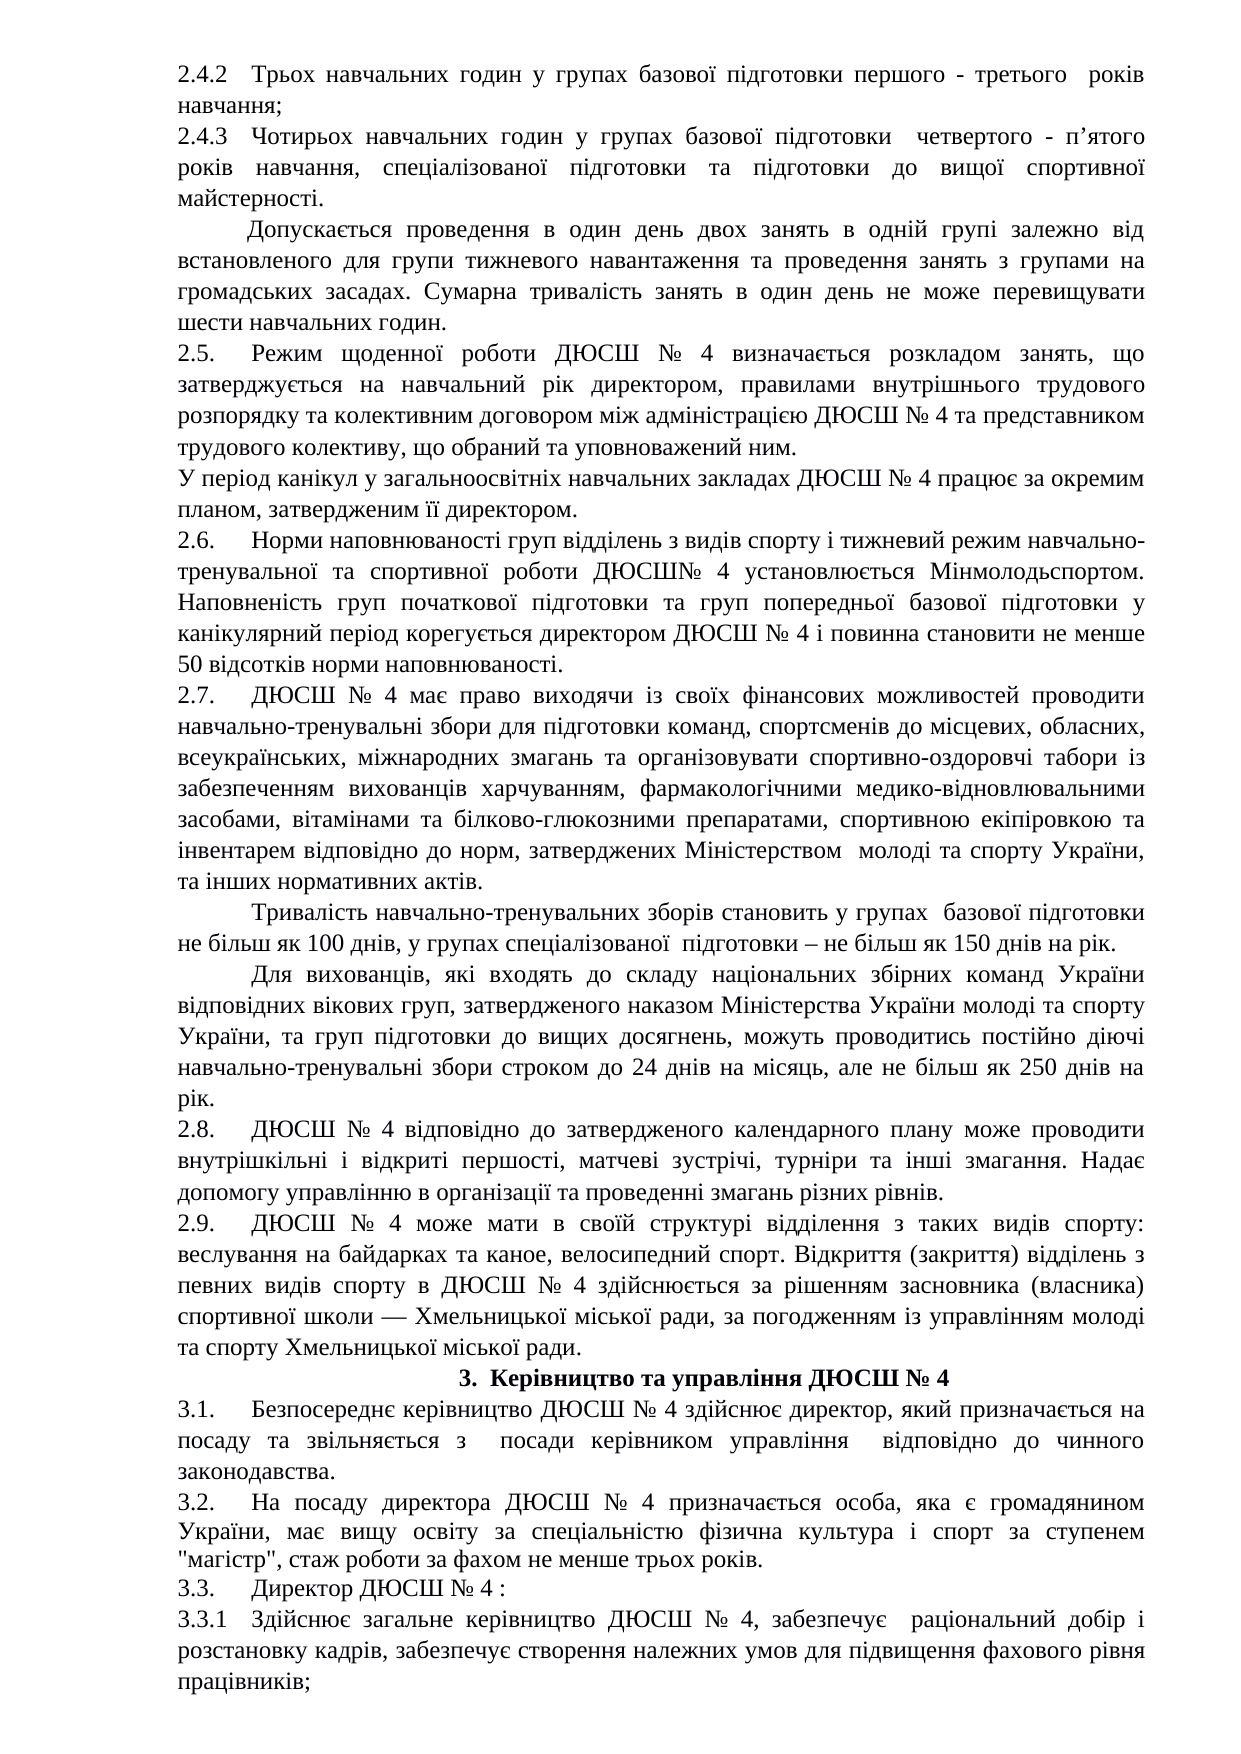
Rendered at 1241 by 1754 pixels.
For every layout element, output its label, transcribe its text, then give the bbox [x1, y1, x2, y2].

text 2.7. ДЮСШ № 4 має право виходячи із своїх фінансових можливостей проводити навчально-тренувальні збори для підготовки команд, спортсменів до місцевих, обласних, всеукраїнських, міжнародних змагань та організовувати спортивно-оздоровчі табори із забезпеченням вихованців харчуванням, фармакологічними медико-відновлювальними засобами, вітамінами та білково-глюкозними препаратами, спортивною екіпіровкою та інвентарем відповідно до норм, затверджених Міністерством молоді та спорту України, та інших нормативних актів. [177, 680, 1146, 895]
text 3.1. Безпосереднє керівництво ДЮСШ № 4 здійснює директор, який призначається на посаду та звільняється з посади керівником управління відповідно до чинного законодавства. [177, 1394, 1146, 1485]
text 3. Керівництво та управління ДЮСШ № 4 [458, 1363, 1146, 1392]
text У період канікул у загальноосвітніх навчальних закладах ДЮСШ № 4 працює за окремим планом, затвердженим її директором. [177, 463, 1146, 522]
text 2.9. ДЮСШ № 4 може мати в своїй структурі відділення з таких видів спорту: веслування на байдарках та каное, велосипедний спорт. Відкриття (закриття) відділень з певних видів спорту в ДЮСШ № 4 здійснюється за рішенням засновника (власника) спортивної школи — Хмельницької міської ради, за погодженням із управлінням молоді та спорту Хмельницької міської ради. [177, 1208, 1146, 1361]
text 2.4.2 Трьох навчальних годин у групах базової підготовки першого - третього років навчання; [177, 59, 1146, 119]
text Допускається проведення в один день двох занять в одній групі залежно від встановленого для групи тижневого навантаження та проведення занять з групами на громадських засадах. Сумарна тривалість занять в один день не може перевищувати шести навчальних годин. [177, 214, 1146, 336]
text 2.8. ДЮСШ № 4 відповідно до затвердженого календарного плану може проводити внутрішкільні і відкриті першості, матчеві зустрічі, турніри та інші змагання. Надає допомогу управлінню в організації та проведенні змагань різних рівнів. [177, 1114, 1146, 1205]
text Для вихованців, які входять до складу національних збірних команд України відповідних вікових груп, затвердженого наказом Міністерства України молоді та спорту України, та груп підготовки до вищих досягнень, можуть проводитись постійно діючі навчально-тренувальні збори строком до 24 днів на місяць, але не більш як 250 днів на рік. [177, 959, 1146, 1112]
text 3.2. На посаду директора ДЮСШ № 4 призначається особа, яка є громадянином України, має вищу освіту за спеціальністю фізична культура і спорт за ступенем "магістр", стаж роботи за фахом не менше трьох років. [177, 1487, 1146, 1573]
text 2.6. Норми наповнюваності груп відділень з видів спорту і тижневий режим навчально-тренувальної та спортивної роботи ДЮСШ№ 4 установлюється Мінмолодьспортом. Наповненість груп початкової підготовки та груп попередньої базової підготовки у канікулярний період корегується директором ДЮСШ № 4 і повинна становити не менше 50 відсотків норми наповнюваності. [177, 525, 1146, 678]
text Тривалість навчально-тренувальних зборів становить у групах базової підготовки не більш як 100 днів, у групах спеціалізованої підготовки – не більш як 150 днів на рік. [177, 897, 1146, 957]
text 3.3. Директор ДЮСШ № 4 : [177, 1573, 1146, 1602]
text 2.5. Режим щоденної роботи ДЮСШ № 4 визначається розкладом занять, що затверджується на навчальний рік директором, правилами внутрішнього трудового розпорядку та колективним договором між адміністрацією ДЮСШ № 4 та представником трудового колективу, що обраний та уповноважений ним. [177, 338, 1146, 460]
text 3.3.1 Здійснює загальне керівництво ДЮСШ № 4, забезпечує раціональний добір і розстановку кадрів, забезпечує створення належних умов для підвищення фахового рівня працівників; [177, 1604, 1146, 1695]
text 2.4.3 Чотирьох навчальних годин у групах базової підготовки четвертого - п’ятого років навчання, спеціалізованої підготовки та підготовки до вищої спортивної майстерності. [177, 121, 1146, 212]
